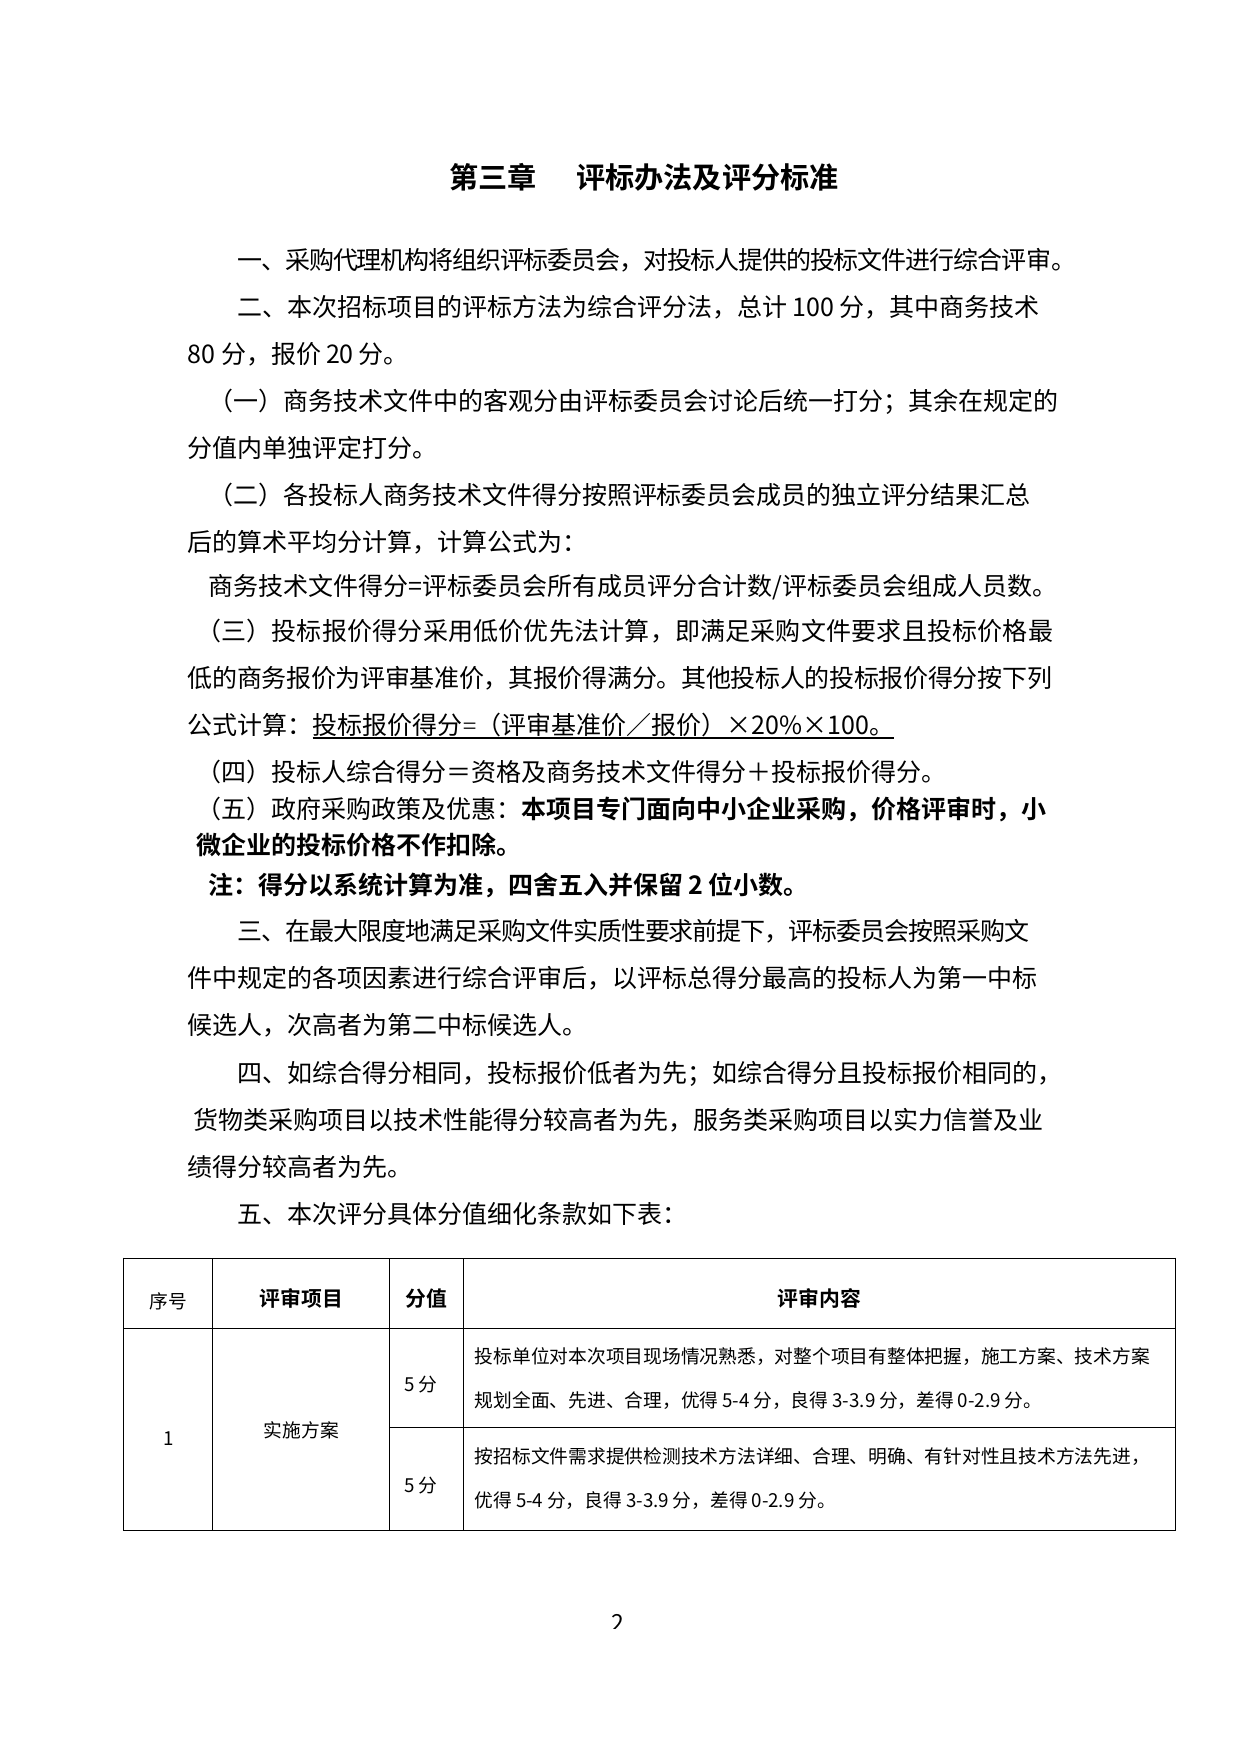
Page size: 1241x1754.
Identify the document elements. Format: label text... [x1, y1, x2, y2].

text 五、本次评分具体分值细化条款如下表： [237, 1194, 1190, 1231]
text 一、采购代理机构将组织评标委员会，对投标人提供的投标文件进行综合评审。 [187, 240, 1053, 276]
table_cell 1 [124, 1329, 212, 1530]
table_header 序号 [124, 1259, 212, 1328]
table_cell 5分 [390, 1329, 463, 1427]
text （五）政府采购政策及优惠：本项目专门面向中小企业采购，价格评审时，小微企业的投标价格不作扣除。 [196, 789, 1053, 862]
text （二）各投标人商务技术文件得分按照评标委员会成员的独立评分结果汇总后的算术平均分计算，计算公式为： [187, 476, 1053, 559]
table_header 评审内容 [464, 1259, 1175, 1328]
subtitle 注：得分以系统计算为准，四舍五入并保留2位小数。 [208, 866, 1190, 902]
text 第三章 评标办法及评分标准 [187, 154, 1050, 196]
text 二、本次招标项目的评标方法为综合评分法，总计100分，其中商务技术80 分，报价20分。 [187, 287, 1050, 371]
table_cell 5分 [390, 1428, 463, 1530]
table_cell 按招标文件需求提供检测技术方法详细、合理、明确、有针对性且技术方法先进，优得5-4分，良得 3-3.9分，差得0-2.9分。 [464, 1428, 1175, 1530]
text （一）商务技术文件中的客观分由评标委员会讨论后统一打分；其余在规定的分值内单独评定打分。 [187, 381, 1059, 465]
text 三、在最大限度地满足采购文件实质性要求前提下，评标委员会按照采购文件中规定的各项因素进行综合评审后，以评标总得分最高的投标人为第一中标候选人，次高者为第二中标候选人。 [187, 912, 1053, 1042]
text （四）投标人综合得分＝资格及商务技术文件得分＋投标报价得分。 [196, 753, 1053, 789]
table_cell 实施方案 [213, 1329, 389, 1530]
table_header 分值 [390, 1259, 463, 1328]
table_header 评审项目 [213, 1259, 389, 1328]
text （三）投标报价得分采用低价优先法计算，即满足采购文件要求且投标价格最低的商务报价为评审基准价，其报价得满分。其他投标人的投标报价得分按下列公式计算：投标报价得分=（评审基准价／报价）×20%×100。 [187, 612, 1053, 742]
text 商务技术文件得分=评标委员会所有成员评分合计数/评标委员会组成人员数。 [208, 570, 1190, 602]
text 四、如综合得分相同，投标报价低者为先；如综合得分且投标报价相同的， 货物类采购项目以技术性能得分较高者为先，服务类采购项目以实力信誉及业绩得分较高者为先。 [187, 1053, 1062, 1183]
table_cell 投标单位对本次项目现场情况熟悉，对整个项目有整体把握，施工方案、技术方案规划全面、先进、合理，优得5-4分，良得 3-3.9分，差得0-2.9分。 [464, 1329, 1175, 1427]
